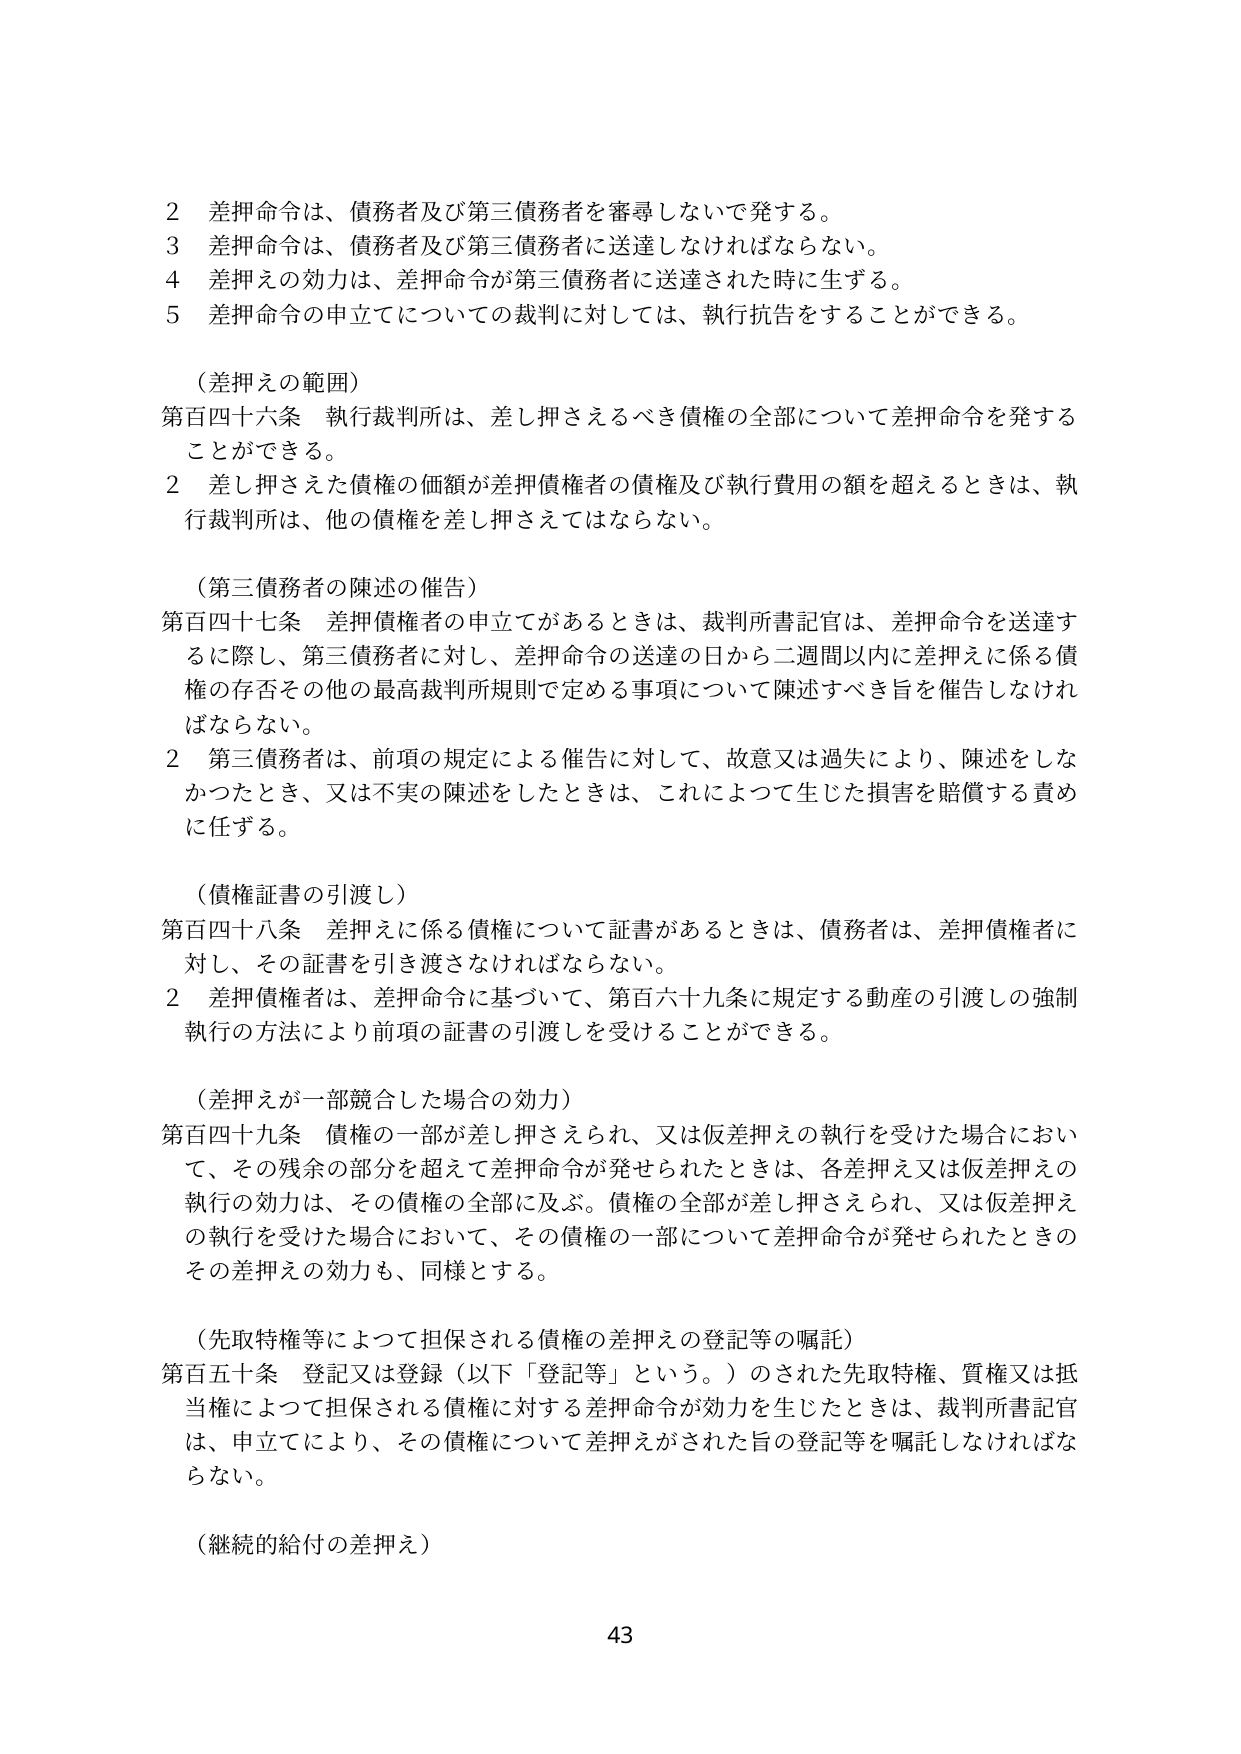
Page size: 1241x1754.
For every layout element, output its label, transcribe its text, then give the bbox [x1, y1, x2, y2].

text 第百四十九条 債権の一部が差し押さえられ、又は仮差押えの執行を受けた場合において、その残余の部分を超えて差押命令が発せられたときは、各差押え又は仮差押えの執行の効力は、その債権の全部に及ぶ。債権の全部が差し押さえられ、又は仮差押えの執行を受けた場合において、その債権の一部について差押命令が発せられたときのその差押えの効力も、同様とする。 [161, 1116, 1079, 1287]
text ３ 差押命令は、債務者及び第三債務者に送達しなければならない。 [161, 228, 1079, 262]
text ２ 差押命令は、債務者及び第三債務者を審尋しないで発する。 [161, 194, 1079, 228]
text （先取特権等によつて担保される債権の差押えの登記等の嘱託） [184, 1321, 1079, 1355]
text ４ 差押えの効力は、差押命令が第三債務者に送達された時に生ずる。 [161, 262, 1079, 296]
text ５ 差押命令の申立てについての裁判に対しては、執行抗告をすることができる。 [161, 296, 1079, 330]
text ２ 差押債権者は、差押命令に基づいて、第百六十九条に規定する動産の引渡しの強制執行の方法により前項の証書の引渡しを受けることができる。 [161, 979, 1079, 1048]
text 第百五十条 登記又は登録（以下「登記等」という。）のされた先取特権、質権又は抵当権によつて担保される債権に対する差押命令が効力を生じたときは、裁判所書記官は、申立てにより、その債権について差押えがされた旨の登記等を嘱託しなければならない。 [161, 1355, 1079, 1492]
text （債権証書の引渡し） [184, 877, 1079, 911]
text 第百四十六条 執行裁判所は、差し押さえるべき債権の全部について差押命令を発することができる。 [161, 399, 1079, 467]
text 第百四十八条 差押えに係る債権について証書があるときは、債務者は、差押債権者に対し、その証書を引き渡さなければならない。 [161, 911, 1079, 979]
text 第百四十七条 差押債権者の申立てがあるときは、裁判所書記官は、差押命令を送達するに際し、第三債務者に対し、差押命令の送達の日から二週間以内に差押えに係る債権の存否その他の最高裁判所規則で定める事項について陳述すべき旨を催告しなければならない。 [161, 604, 1079, 740]
text （差押えが一部競合した場合の効力） [184, 1082, 1079, 1116]
text （差押えの範囲） [184, 364, 1079, 399]
text ２ 差し押さえた債権の価額が差押債権者の債権及び執行費用の額を超えるときは、執行裁判所は、他の債権を差し押さえてはならない。 [161, 467, 1079, 535]
text （継続的給付の差押え） [184, 1526, 1079, 1560]
text （第三債務者の陳述の催告） [184, 569, 1079, 604]
text ２ 第三債務者は、前項の規定による催告に対して、故意又は過失により、陳述をしなかつたとき、又は不実の陳述をしたときは、これによつて生じた損害を賠償する責めに任ずる。 [161, 740, 1079, 843]
